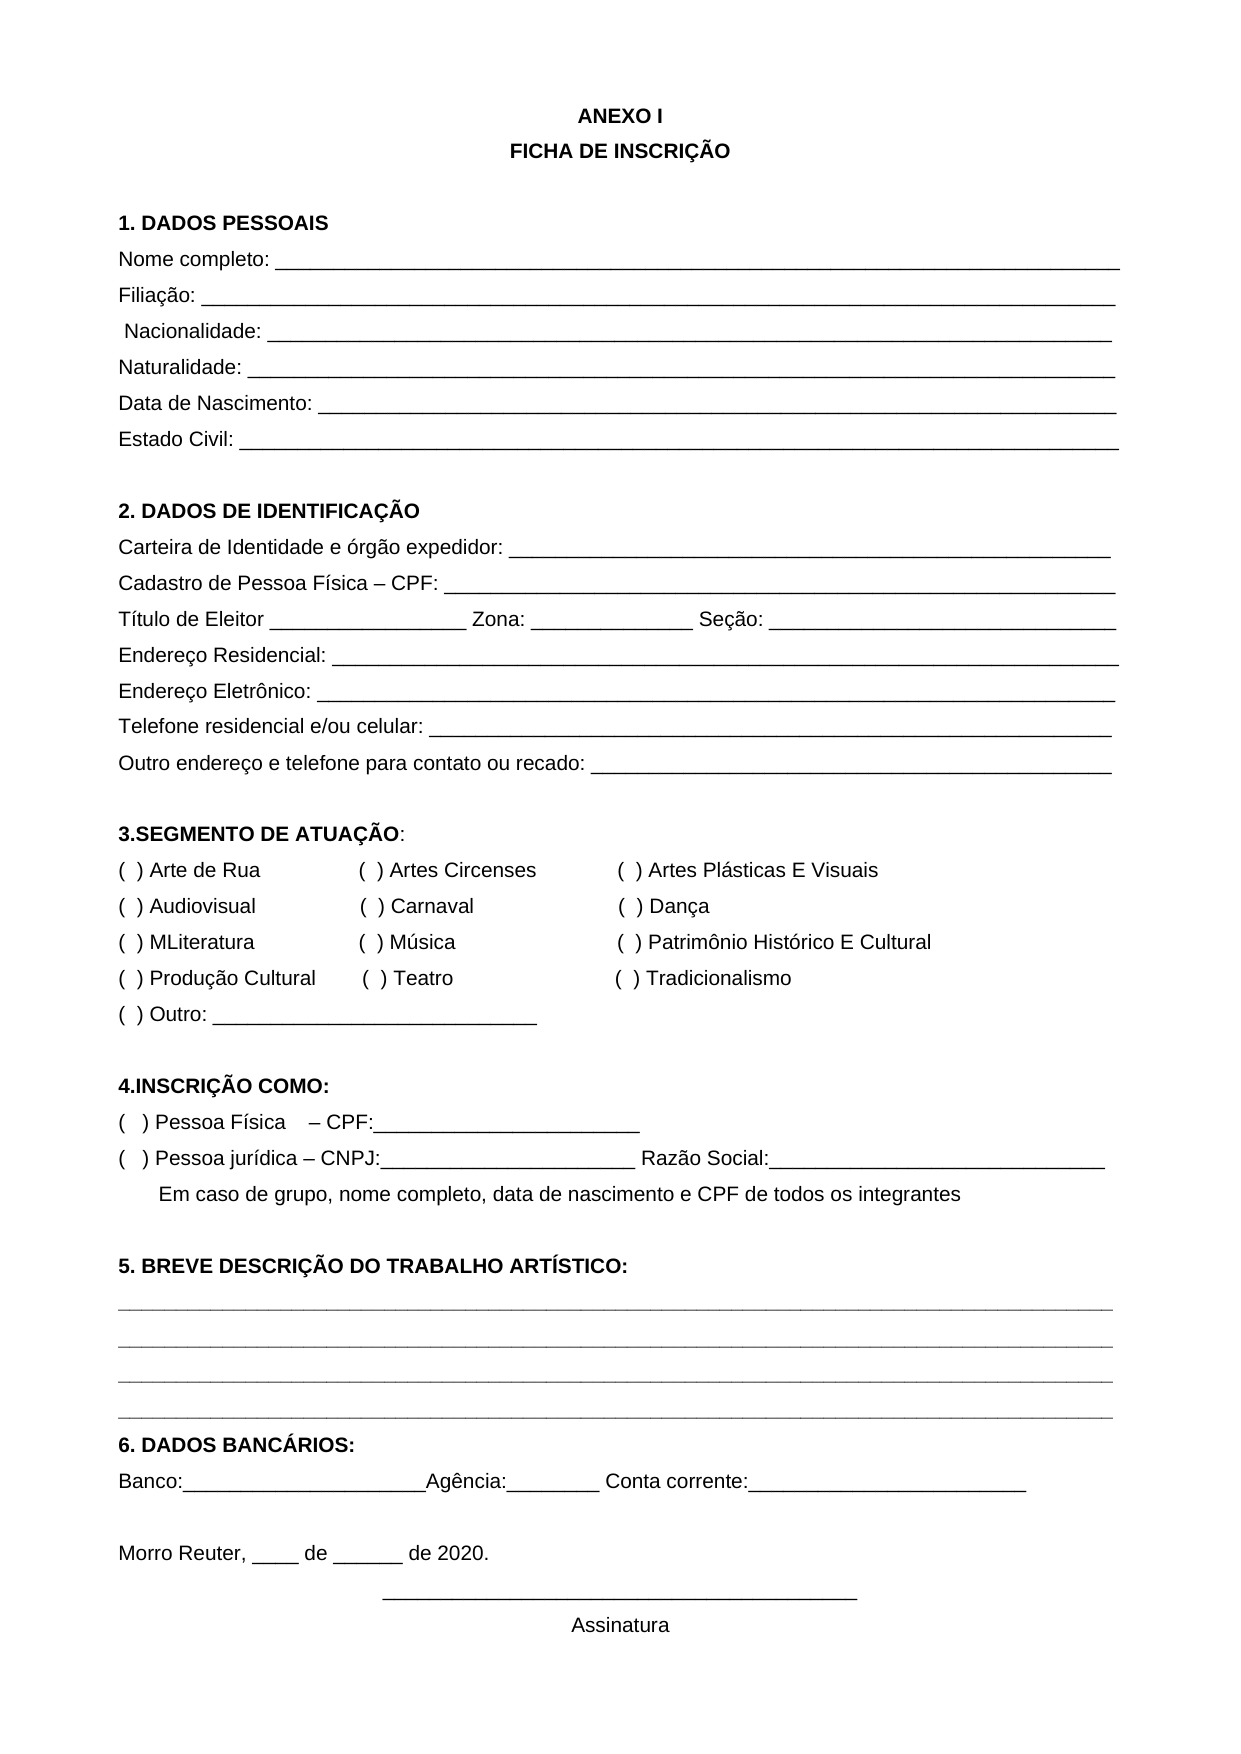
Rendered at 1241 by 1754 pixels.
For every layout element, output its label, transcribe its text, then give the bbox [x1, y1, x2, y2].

text Carteira de Identidade e órgão expedidor: ____________________________________________________ [118, 535, 1122, 559]
text Em caso de grupo, nome completo, data de nascimento e CPF de todos os integrantes [118, 1182, 1122, 1206]
text Estado Civil: ____________________________________________________________________________ [118, 427, 1122, 451]
text ANEXO I [118, 103, 1122, 127]
text ( ) Produção Cultural ( ) Teatro ( ) Tradicionalismo [118, 966, 1122, 990]
text 1. DADOS PESSOAIS [118, 211, 1122, 235]
text 5. BREVE DESCRIÇÃO DO TRABALHO ARTÍSTICO: [118, 1253, 1122, 1277]
text Outro endereço e telefone para contato ou recado: _____________________________________________ [118, 750, 1122, 774]
text 4.INSCRIÇÃO COMO: [118, 1074, 1122, 1098]
text ( ) Audiovisual ( ) Carnaval ( ) Dança [118, 894, 1122, 918]
text Título de Eleitor _________________ Zona: ______________ Seção: ______________________________ [118, 607, 1122, 631]
text Nacionalidade: _________________________________________________________________________ [118, 319, 1122, 343]
text Naturalidade: ___________________________________________________________________________ [118, 355, 1122, 379]
text 6. DADOS BANCÁRIOS: [118, 1433, 1122, 1457]
text Assinatura [118, 1613, 1122, 1637]
text 3.SEGMENTO DE ATUAÇÃO: [118, 822, 1122, 846]
text 2. DADOS DE IDENTIFICAÇÃO [118, 499, 1122, 523]
text _________________________________________ [118, 1577, 1122, 1601]
text ( ) MLiteratura ( ) Música ( ) Patrimônio Histórico E Cultural [118, 930, 1122, 954]
text FICHA DE INSCRIÇÃO [118, 139, 1122, 163]
text Telefone residencial e/ou celular: ___________________________________________________________ [118, 714, 1122, 738]
text Banco:_____________________Agência:________ Conta corrente:________________________ [118, 1469, 1122, 1493]
text Cadastro de Pessoa Física – CPF: __________________________________________________________ [118, 571, 1122, 594]
text ________________________________________________________________________________________________________________________________________________________________________________________________________________________________________________________________________________________________________________________________________________________ [118, 1289, 1122, 1421]
text Morro Reuter, ____ de ______ de 2020. [118, 1541, 1122, 1565]
text Data de Nascimento: _____________________________________________________________________ [118, 391, 1122, 415]
text ( ) Arte de Rua ( ) Artes Circenses ( ) Artes Plásticas E Visuais [118, 858, 1122, 882]
text Endereço Eletrônico: _____________________________________________________________________ [118, 678, 1122, 702]
text ( ) Outro: ____________________________ [118, 1002, 1122, 1026]
text Filiação: _______________________________________________________________________________ [118, 283, 1122, 307]
text ( ) Pessoa jurídica – CNPJ:______________________ Razão Social:_____________________________ [118, 1146, 1122, 1169]
text Endereço Residencial: ____________________________________________________________________ [118, 642, 1122, 666]
text ( ) Pessoa Física – CPF:_______________________ [118, 1110, 1122, 1134]
text Nome completo: _________________________________________________________________________ [118, 247, 1122, 271]
